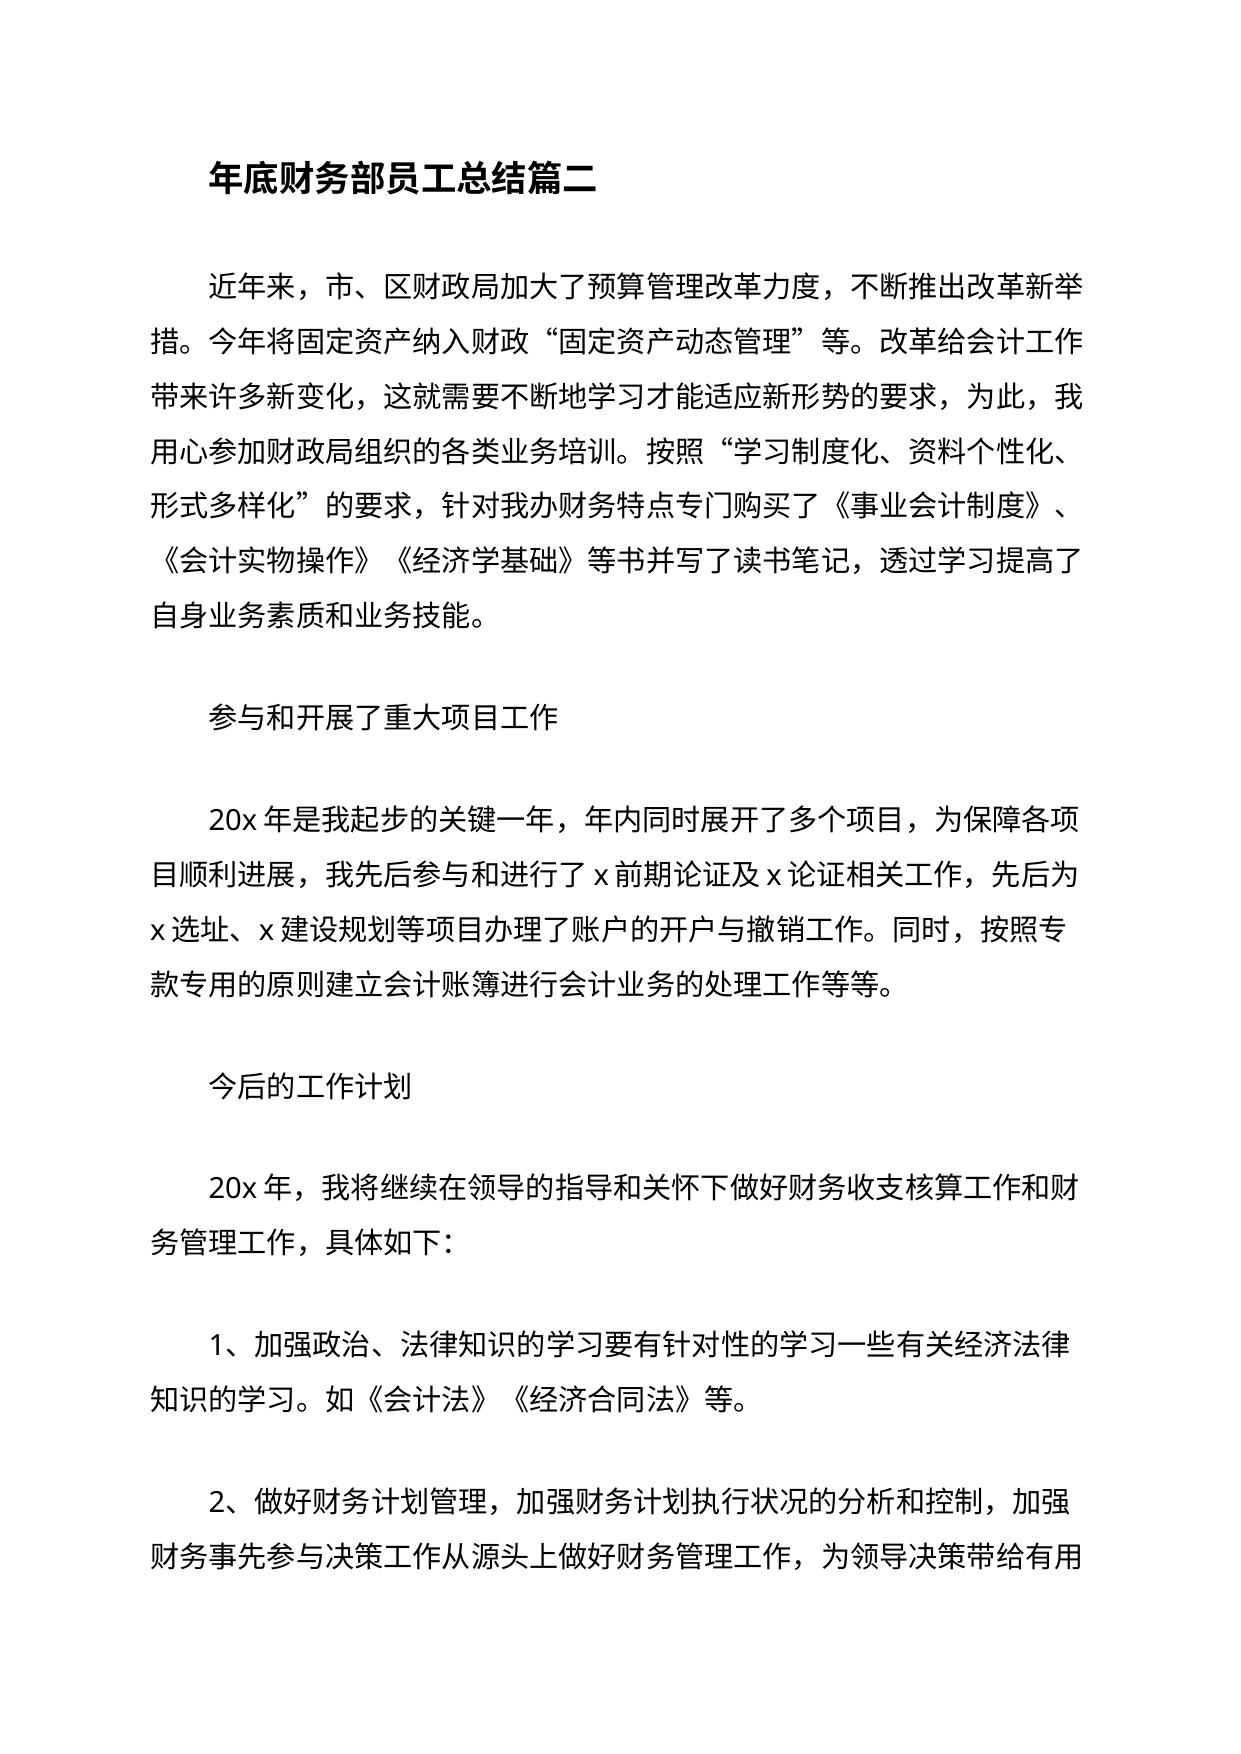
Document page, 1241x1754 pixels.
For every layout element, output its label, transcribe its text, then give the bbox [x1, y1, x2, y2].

text 1、加强政治、法律知识的学习要有针对性的学习一些有关经济法律知识的学习。如《会计法》《经济合同法》等。 [150, 1322, 1090, 1419]
text 参与和开展了重大项目工作 [150, 694, 1090, 737]
text 年底财务部员工总结篇二 [150, 150, 1090, 201]
text 20x年，我将继续在领导的指导和关怀下做好财务收支核算工作和财务管理工作，具体如下： [150, 1165, 1090, 1262]
text 今后的工作计划 [150, 1063, 1090, 1105]
text 近年来，市、区财政局加大了预算管理改革力度，不断推出改革新举措。今年将固定资产纳入财政“固定资产动态管理”等。改革给会计工作带来许多新变化，这就需要不断地学习才能适应新形势的要求，为此，我用心参加财政局组织的各类业务培训。按照“学习制度化、资料个性化、形式多样化”的要求，针对我办财务特点专门购买了《事业会计制度》、《会计实物操作》《经济学基础》等书并写了读书笔记，透过学习提高了自身业务素质和业务技能。 [150, 263, 1090, 635]
text 20x年是我起步的关键一年，年内同时展开了多个项目，为保障各项目顺利进展，我先后参与和进行了x前期论证及x论证相关工作，先后为x选址、x建设规划等项目办理了账户的开户与撤销工作。同时，按照专款专用的原则建立会计账簿进行会计业务的处理工作等等。 [150, 796, 1090, 1004]
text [150, 1478, 1090, 1576]
